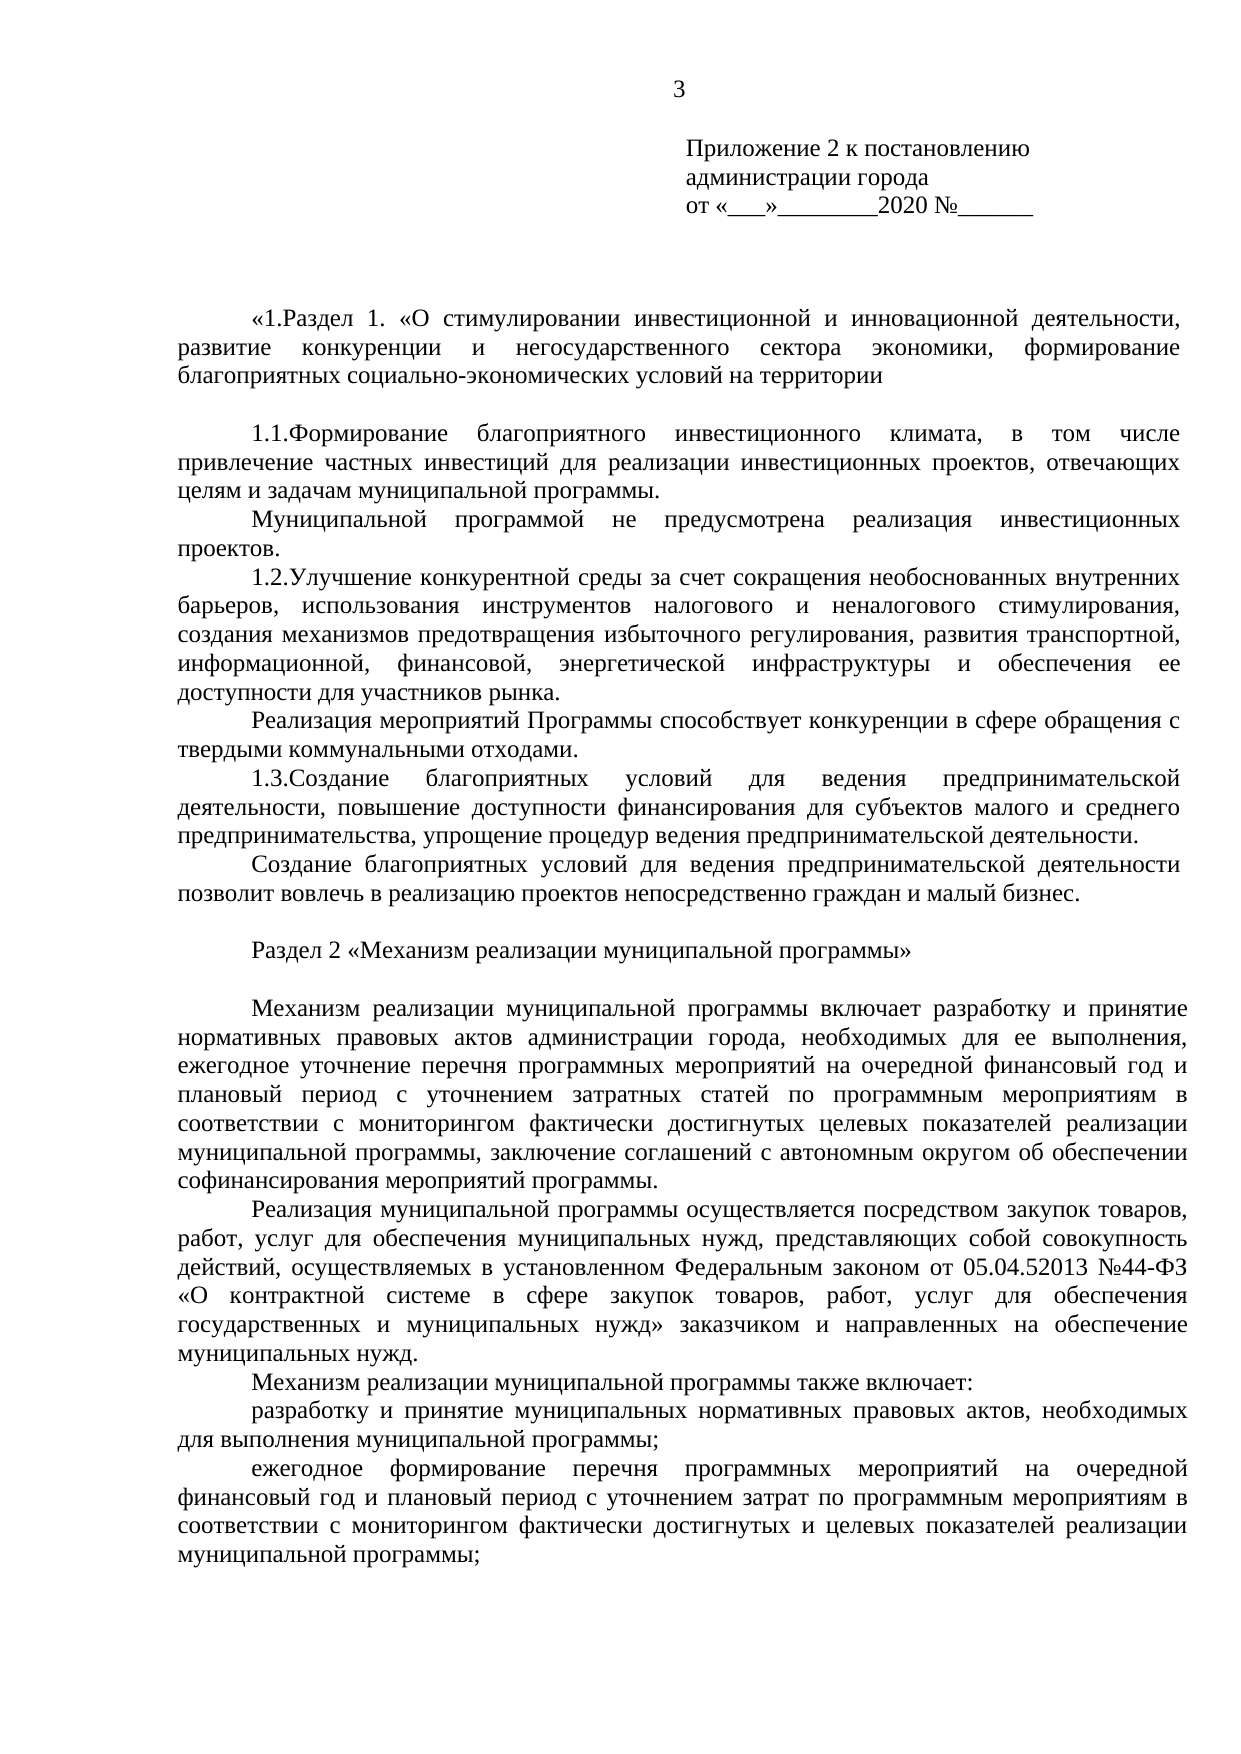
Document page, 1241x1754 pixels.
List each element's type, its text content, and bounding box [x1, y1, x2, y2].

text 1.3.Создание благоприятных условий для ведения предпринимательской деятельности, повышение доступности финансирования для субъектов малого и среднего предпринимательства, упрощение процедур ведения предпринимательской деятельности. [177, 763, 1181, 849]
text 1.2.Улучшение конкурентной среды за счет сокращения необоснованных внутренних барьеров, использования инструментов налогового и неналогового стимулирования, создания механизмов предотвращения избыточного регулирования, развития транспортной, информационной, финансовой, энергетической инфраструктуры и обеспечения ее доступности для участников рынка. [177, 562, 1181, 706]
text Реализация муниципальной программы осуществляется посредством закупок товаров, работ, услуг для обеспечения муниципальных нужд, представляющих собой совокупность действий, осуществляемых в установленном Федеральным законом от 05.04.52013 №44-ФЗ «О контрактной системе в сфере закупок товаров, работ, услуг для обеспечения государственных и муниципальных нужд» заказчиком и направленных на обеспечение муниципальных нужд. [177, 1194, 1188, 1367]
table_header Приложение 2 к постановлению администрации города от «___»________2020 №______ [674, 133, 1162, 248]
text Реализация мероприятий Программы способствует конкуренции в сфере обращения с твердыми коммунальными отходами. [177, 706, 1181, 763]
text разработку и принятие муниципальных нормативных правовых актов, необходимых для выполнения муниципальной программы; [177, 1396, 1188, 1453]
text Механизм реализации муниципальной программы также включает: [177, 1367, 1188, 1396]
text Муниципальной программой не предусмотрена реализация инвестиционных проектов. [177, 504, 1181, 562]
text ежегодное формирование перечня программных мероприятий на очередной финансовый год и плановый период с уточнением затрат по программным мероприятиям в соответствии с мониторингом фактически достигнутых и целевых показателей реализации муниципальной программы; [177, 1453, 1188, 1568]
text 1.1.Формирование благоприятного инвестиционного климата, в том числе привлечение частных инвестиций для реализации инвестиционных проектов, отвечающих целям и задачам муниципальной программы. [177, 418, 1181, 504]
text Создание благоприятных условий для ведения предпринимательской деятельности позволит вовлечь в реализацию проектов непосредственно граждан и малый бизнес. [177, 849, 1181, 907]
text Раздел 2 «Механизм реализации муниципальной программы» [177, 936, 1181, 964]
text «1.Раздел 1. «О стимулировании инвестиционной и инновационной деятельности, развитие конкуренции и негосударственного сектора экономики, формирование благоприятных социально-экономических условий на территории [177, 303, 1181, 389]
text Механизм реализации муниципальной программы включает разработку и принятие нормативных правовых актов администрации города, необходимых для ее выполнения, ежегодное уточнение перечня программных мероприятий на очередной финансовый год и плановый период с уточнением затратных статей по программным мероприятиям в соответствии с мониторингом фактически достигнутых целевых показателей реализации муниципальной программы, заключение соглашений с автономным округом об обеспечении софинансирования мероприятий программы. [177, 993, 1188, 1194]
